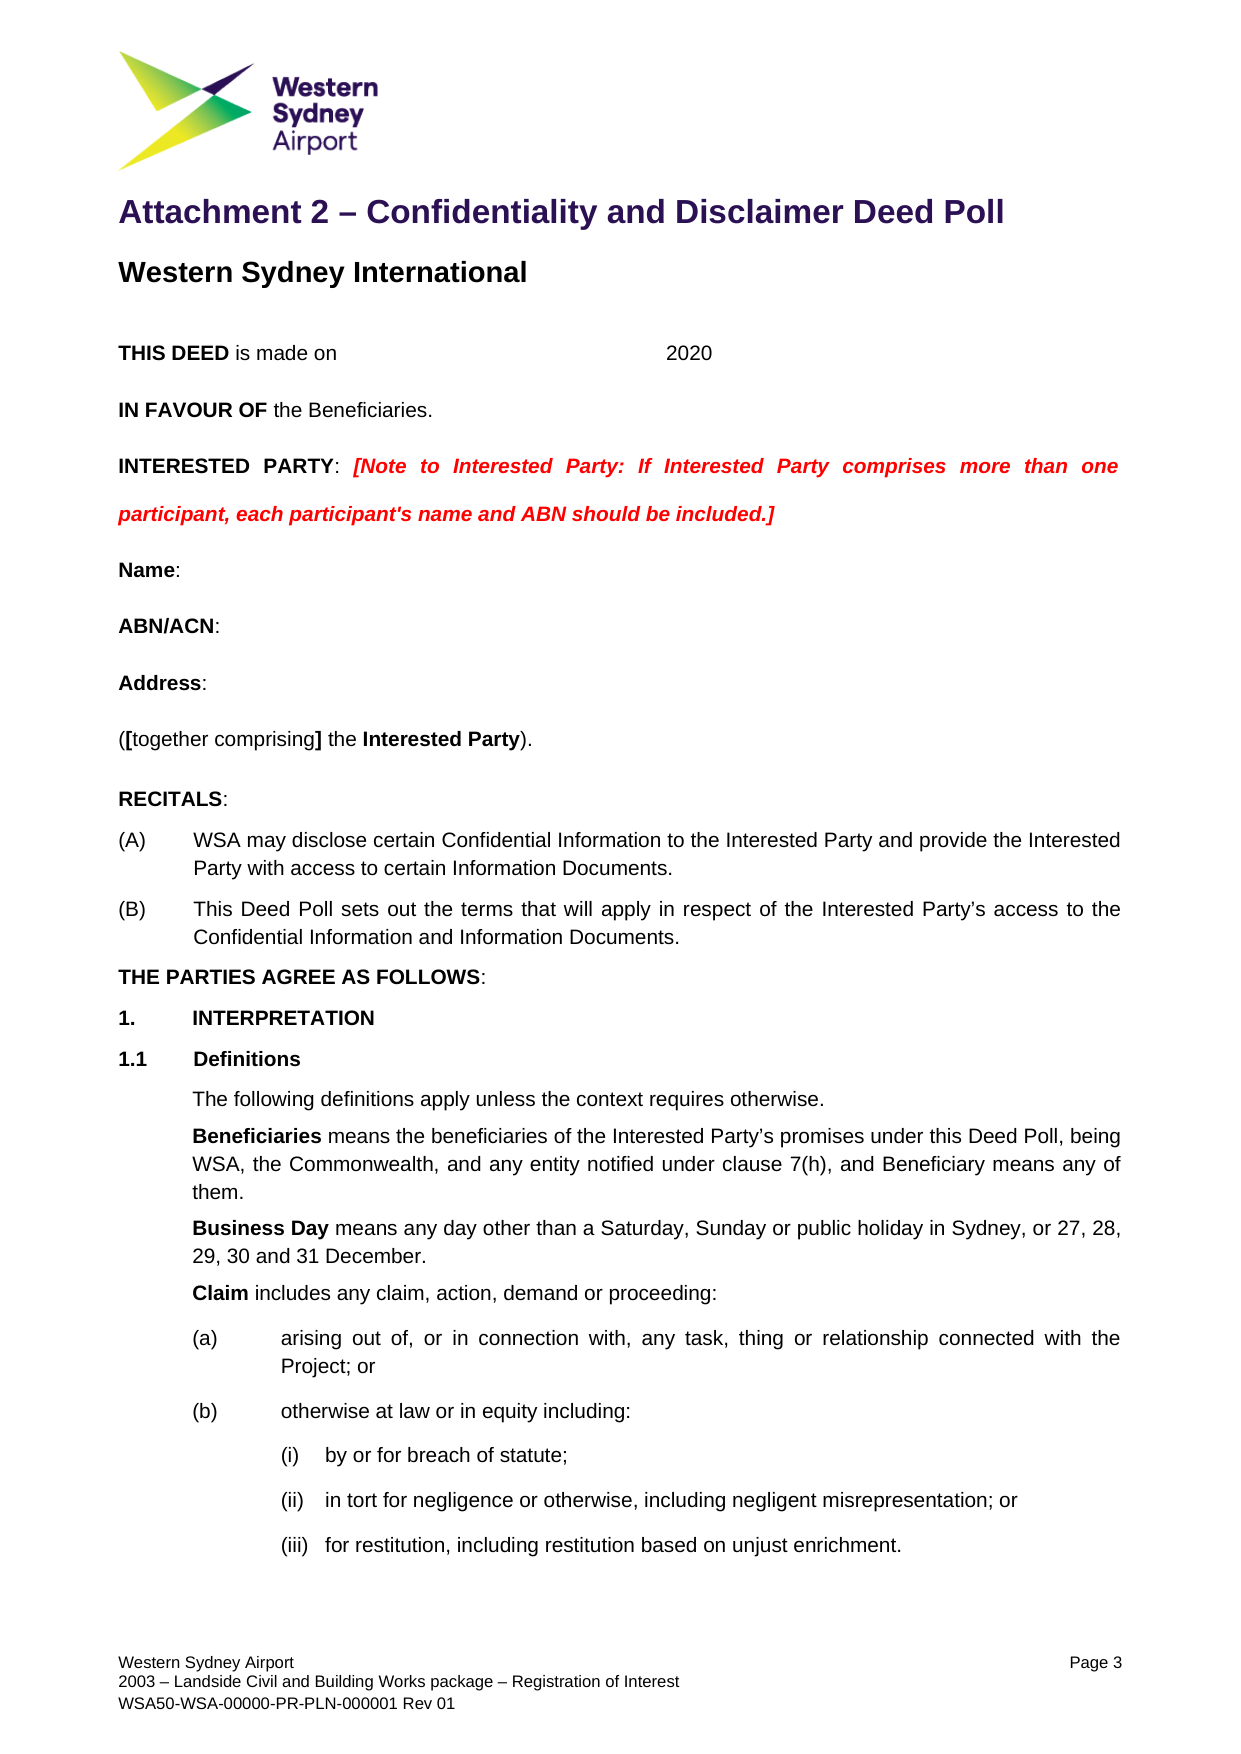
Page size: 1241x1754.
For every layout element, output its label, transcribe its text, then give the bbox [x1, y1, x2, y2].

list otherwise at law or in equity including: [192, 1394, 1122, 1422]
subtitle Attachment 2 – Confidentiality and Disclaimer Deed Poll [118, 192, 1122, 230]
picture [118, 51, 378, 171]
list WSA may disclose certain Confidential Information to the Interested Party and provide the Interested Party with access to certain Information Documents. [118, 823, 1122, 880]
text Western Sydney International [118, 255, 1122, 289]
text Name: [118, 558, 1122, 582]
text THE PARTIES AGREE AS FOLLOWS: [118, 961, 1122, 989]
text Beneficiaries means the beneficiaries of the Interested Party’s promises under this Deed Poll, being WSA, the Commonwealth, and any entity notified under clause 7(h), and Beneficiary means any of them. [192, 1119, 1122, 1204]
text RECITALS: [118, 783, 1122, 811]
list INTERPRETATION [118, 1002, 1122, 1030]
text Claim includes any claim, action, demand or proceeding: [192, 1277, 1122, 1305]
text ABN/ACN: [118, 614, 1122, 638]
text IN FAVOUR OF the Beneficiaries. [118, 397, 1122, 421]
list in tort for negligence or otherwise, including negligent misrepresentation; or [281, 1484, 1122, 1512]
text ([together comprising] the Interested Party). [118, 727, 1122, 751]
text INTERESTED PARTY: [Note to Interested Party: If Interested Party comprises more than one participant, each participant's name and ABN should be included.] [118, 454, 1122, 526]
list for restitution, including restitution based on unjust enrichment. [281, 1529, 1122, 1557]
list arising out of, or in connection with, any task, thing or relationship connected with the Project; or [192, 1321, 1122, 1378]
list This Deed Poll sets out the terms that will apply in respect of the Interested Party’s access to the Confidential Information and Information Documents. [118, 892, 1122, 948]
text Business Day means any day other than a Saturday, Sunday or public holiday in Sydney, or 27, 28, 29, 30 and 31 December. [192, 1212, 1122, 1268]
text The following definitions apply unless the context requires otherwise. [192, 1083, 1122, 1111]
list Definitions [118, 1042, 1122, 1070]
list by or for breach of statute; [281, 1439, 1122, 1467]
text THIS DEED is made on 2020 [118, 341, 1122, 365]
text Address: [118, 670, 1122, 694]
